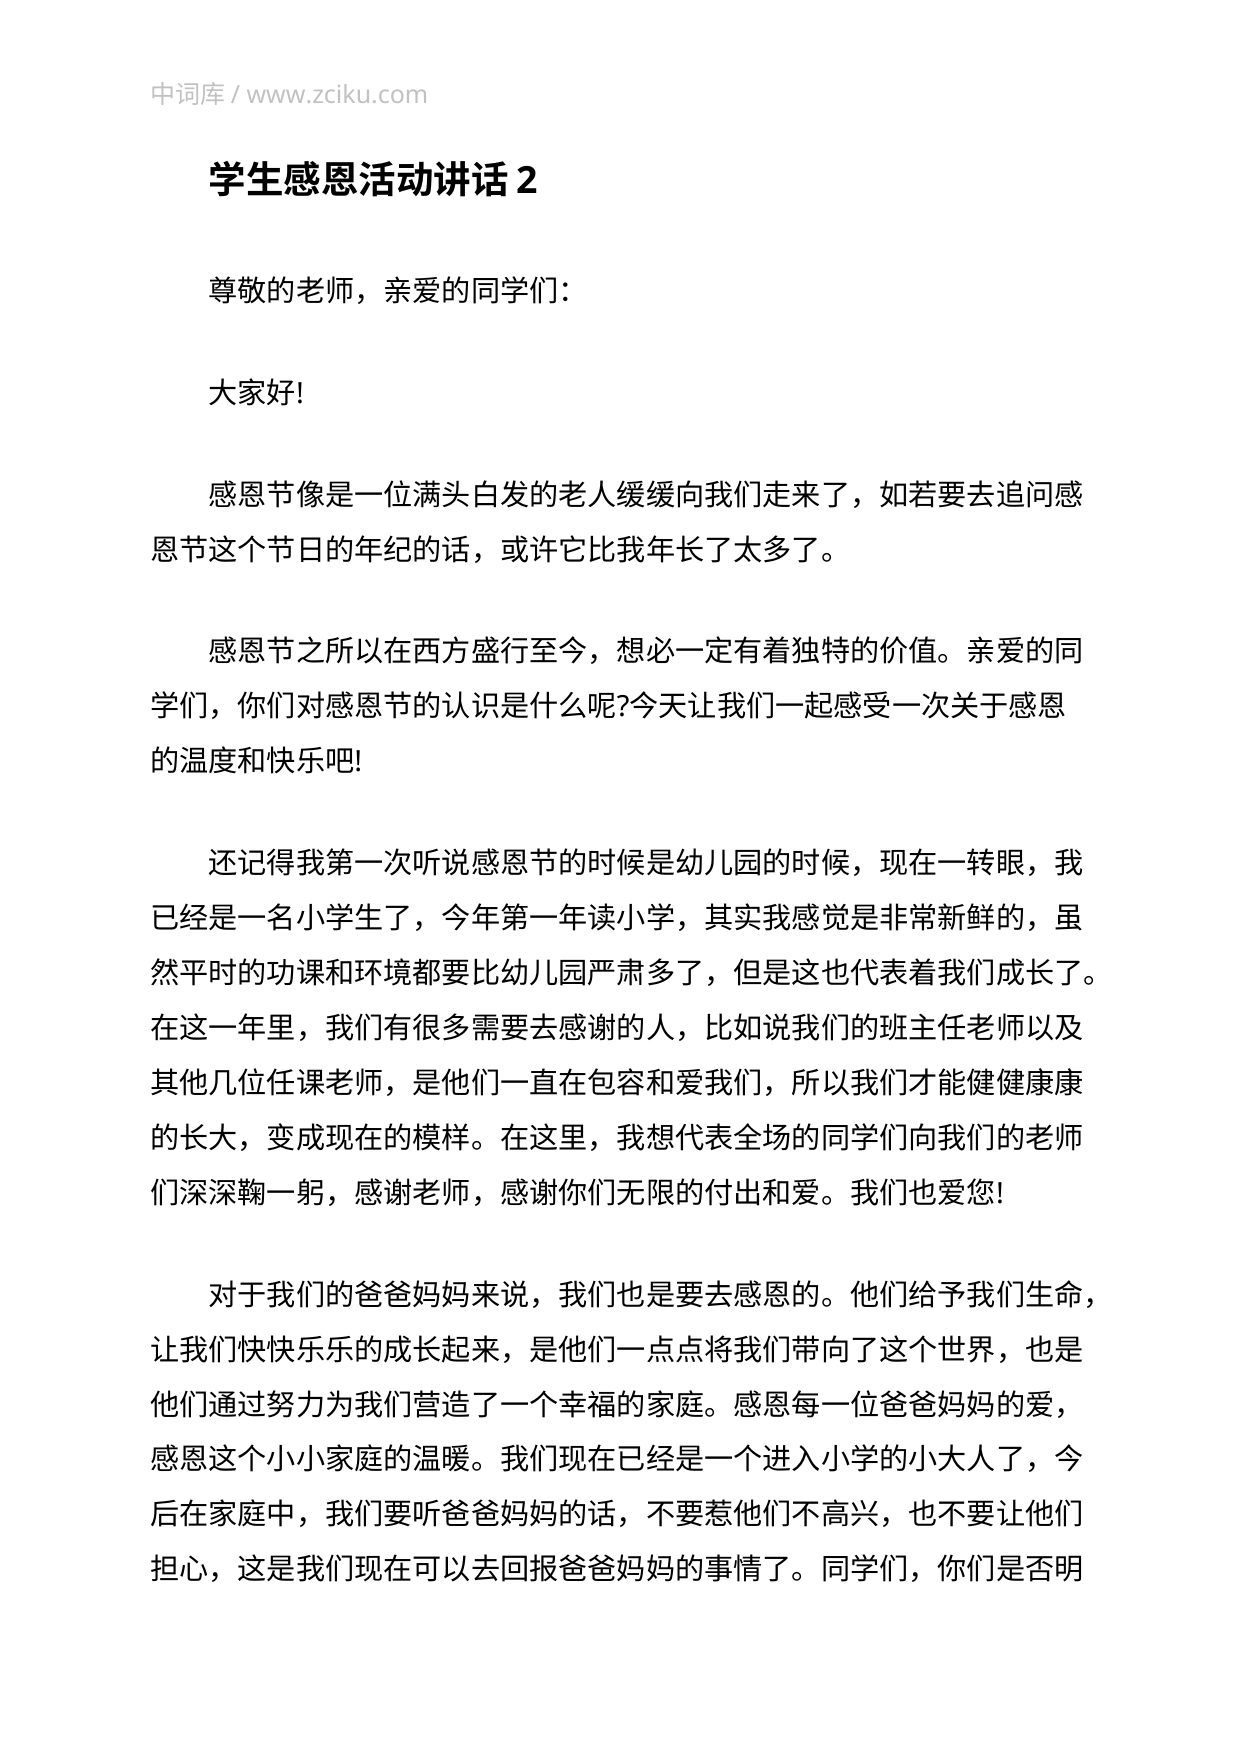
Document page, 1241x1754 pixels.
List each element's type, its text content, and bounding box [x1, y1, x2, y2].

text 感恩节像是一位满头白发的老人缓缓向我们走来了，如若要去追问感恩节这个节日的年纪的话，或许它比我年长了太多了。 [150, 471, 1090, 568]
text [150, 1271, 1090, 1588]
text 尊敬的老师，亲爱的同学们： [150, 268, 1090, 310]
text 感恩节之所以在西方盛行至今，想必一定有着独特的价值。亲爱的同学们，你们对感恩节的认识是什么呢?今天让我们一起感受一次关于感恩的温度和快乐吧! [150, 628, 1090, 780]
text 学生感恩活动讲话2 [150, 150, 1090, 204]
text 还记得我第一次听说感恩节的时候是幼儿园的时候，现在一转眼，我已经是一名小学生了，今年第一年读小学，其实我感觉是非常新鲜的，虽然平时的功课和环境都要比幼儿园严肃多了，但是这也代表着我们成长了。在这一年里，我们有很多需要去感谢的人，比如说我们的班主任老师以及其他几位任课老师，是他们一直在包容和爱我们，所以我们才能健健康康的长大，变成现在的模样。在这里，我想代表全场的同学们向我们的老师们深深鞠一躬，感谢老师，感谢你们无限的付出和爱。我们也爱您! [150, 840, 1090, 1212]
text 大家好! [150, 369, 1090, 412]
